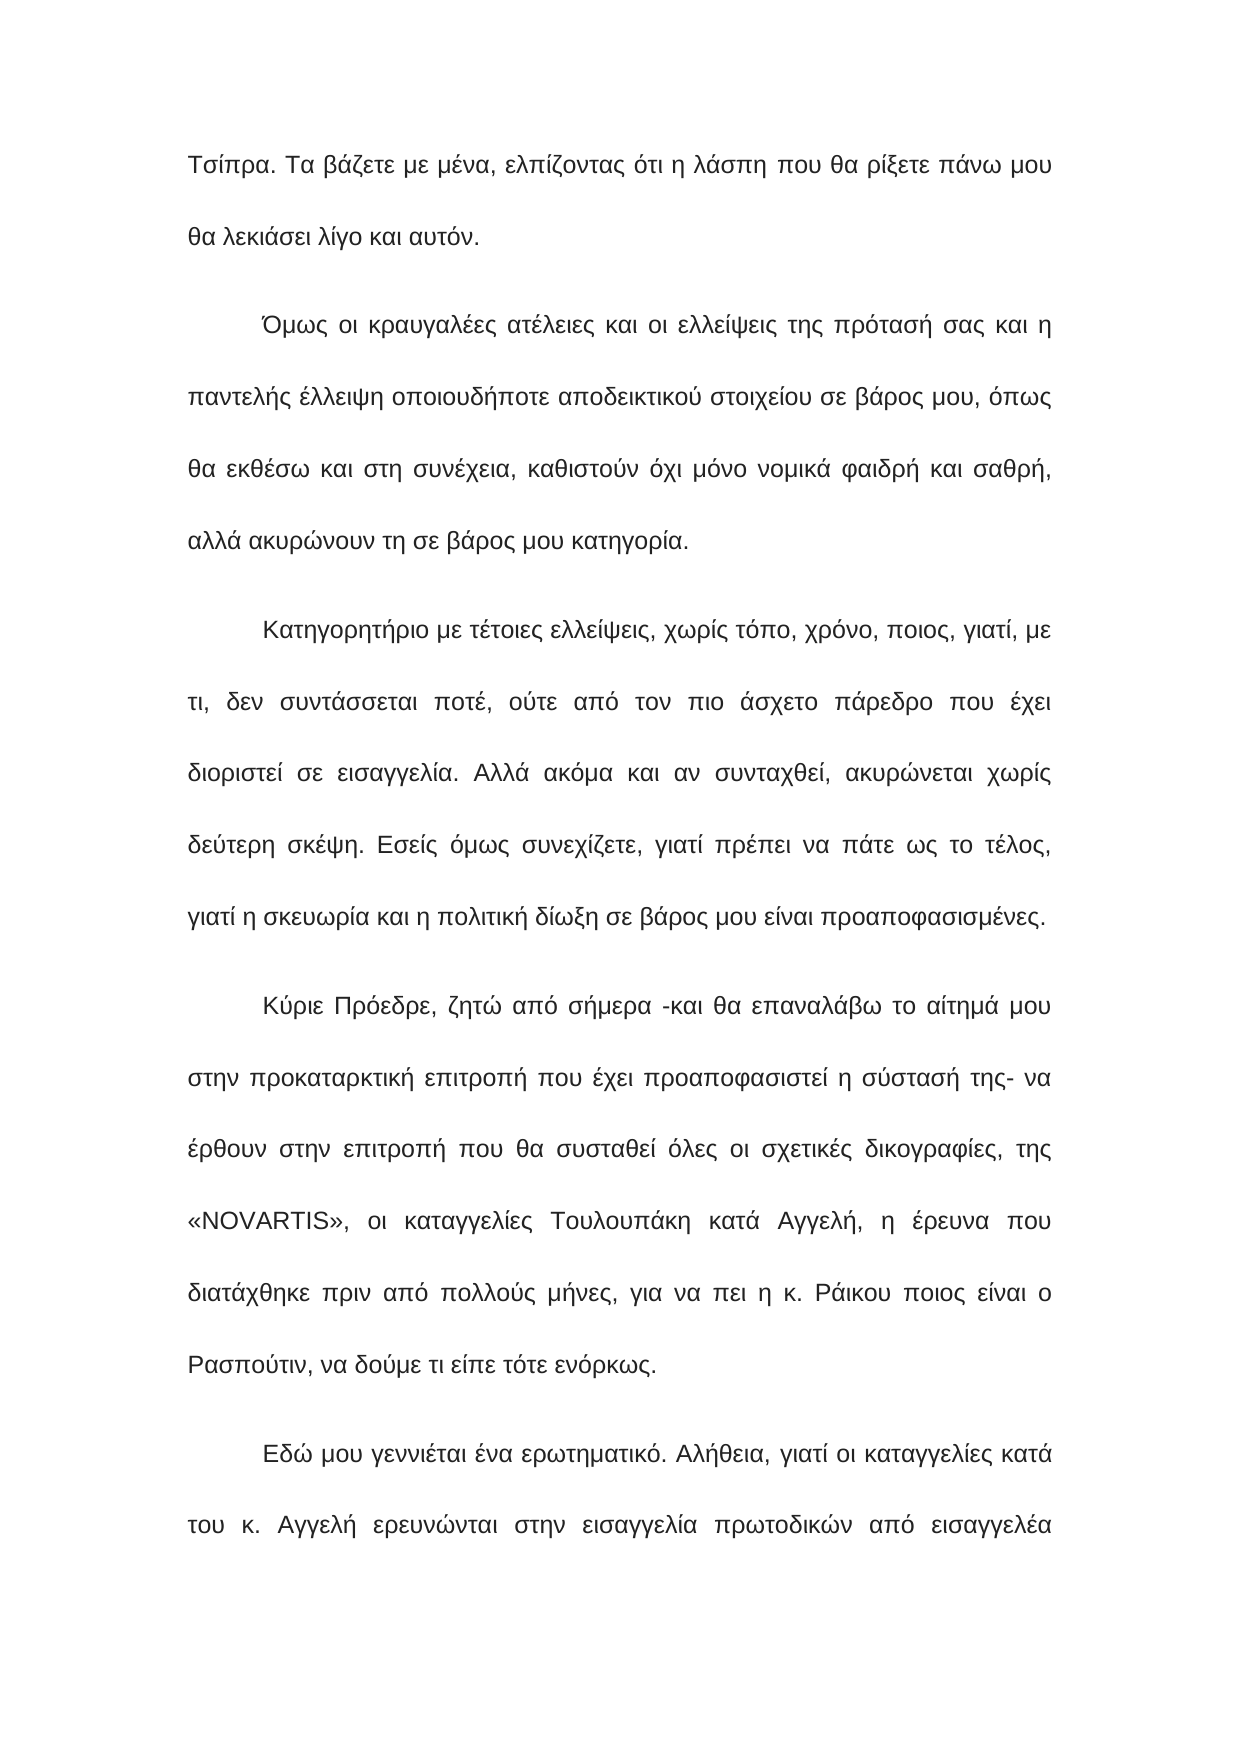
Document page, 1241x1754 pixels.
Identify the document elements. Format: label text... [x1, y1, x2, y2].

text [187, 1438, 1053, 1520]
text Κατηγορητήριο με τέτοιες ελλείψεις, χωρίς τόπο, χρόνο, ποιος, γιατί, με τι, δεν συντάσσεται ποτέ, ούτε από τον πιο άσχετο πάρεδρο που έχει διοριστεί σε εισαγγελία. Αλλά ακόμα και αν συνταχθεί, ακυρώνεται χωρίς δεύτερη σκέψη. Εσείς όμως συνεχίζετε, γιατί πρέπει να πάτε ως το τέλος, γιατί η σκευωρία και η πολιτική δίωξη σε βάρος μου είναι προαποφασισμένες. [187, 614, 1053, 697]
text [187, 150, 1053, 251]
text Κατηγορητήριο με τέτοιες ελλείψεις, χωρίς τόπο, χρόνο, ποιος, γιατί, με τι, δεν συντάσσεται ποτέ, ούτε από τον πιο άσχετο πάρεδρο που έχει διοριστεί σε εισαγγελία. Αλλά ακόμα και αν συνταχθεί, ακυρώνεται χωρίς δεύτερη σκέψη. Εσείς όμως συνεχίζετε, γιατί πρέπει να πάτε ως το τέλος, γιατί η σκευωρία και η πολιτική δίωξη σε βάρος μου είναι προαποφασισμένες. [187, 699, 1053, 931]
text Όμως οι κραυγαλέες ατέλειες και οι ελλείψεις της πρότασή σας και η παντελής έλλειψη οποιουδήποτε αποδεικτικού στοιχείου σε βάρος μου, όπως θα εκθέσω και στη συνέχεια, καθιστούν όχι μόνο νομικά φαιδρή και σαθρή, αλλά ακυρώνουν τη σε βάρος μου κατηγορία. [187, 310, 1053, 555]
text Κύριε Πρόεδρε, ζητώ από σήμερα -και θα επαναλάβω το αίτημά μου στην προκαταρκτική επιτροπή που έχει προαποφασιστεί η σύστασή της- να έρθουν στην επιτροπή που θα συσταθεί όλες οι σχετικές δικογραφίες, της «NOVARTIS», οι καταγγελίες Τουλουπάκη κατά Αγγελή, η έρευνα που διατάχθηκε πριν από πολλούς μήνες, για να πει η κ. Ράικου ποιος είναι ο Ρασπούτιν, να δούμε τι είπε τότε ενόρκως. [187, 991, 1053, 1379]
